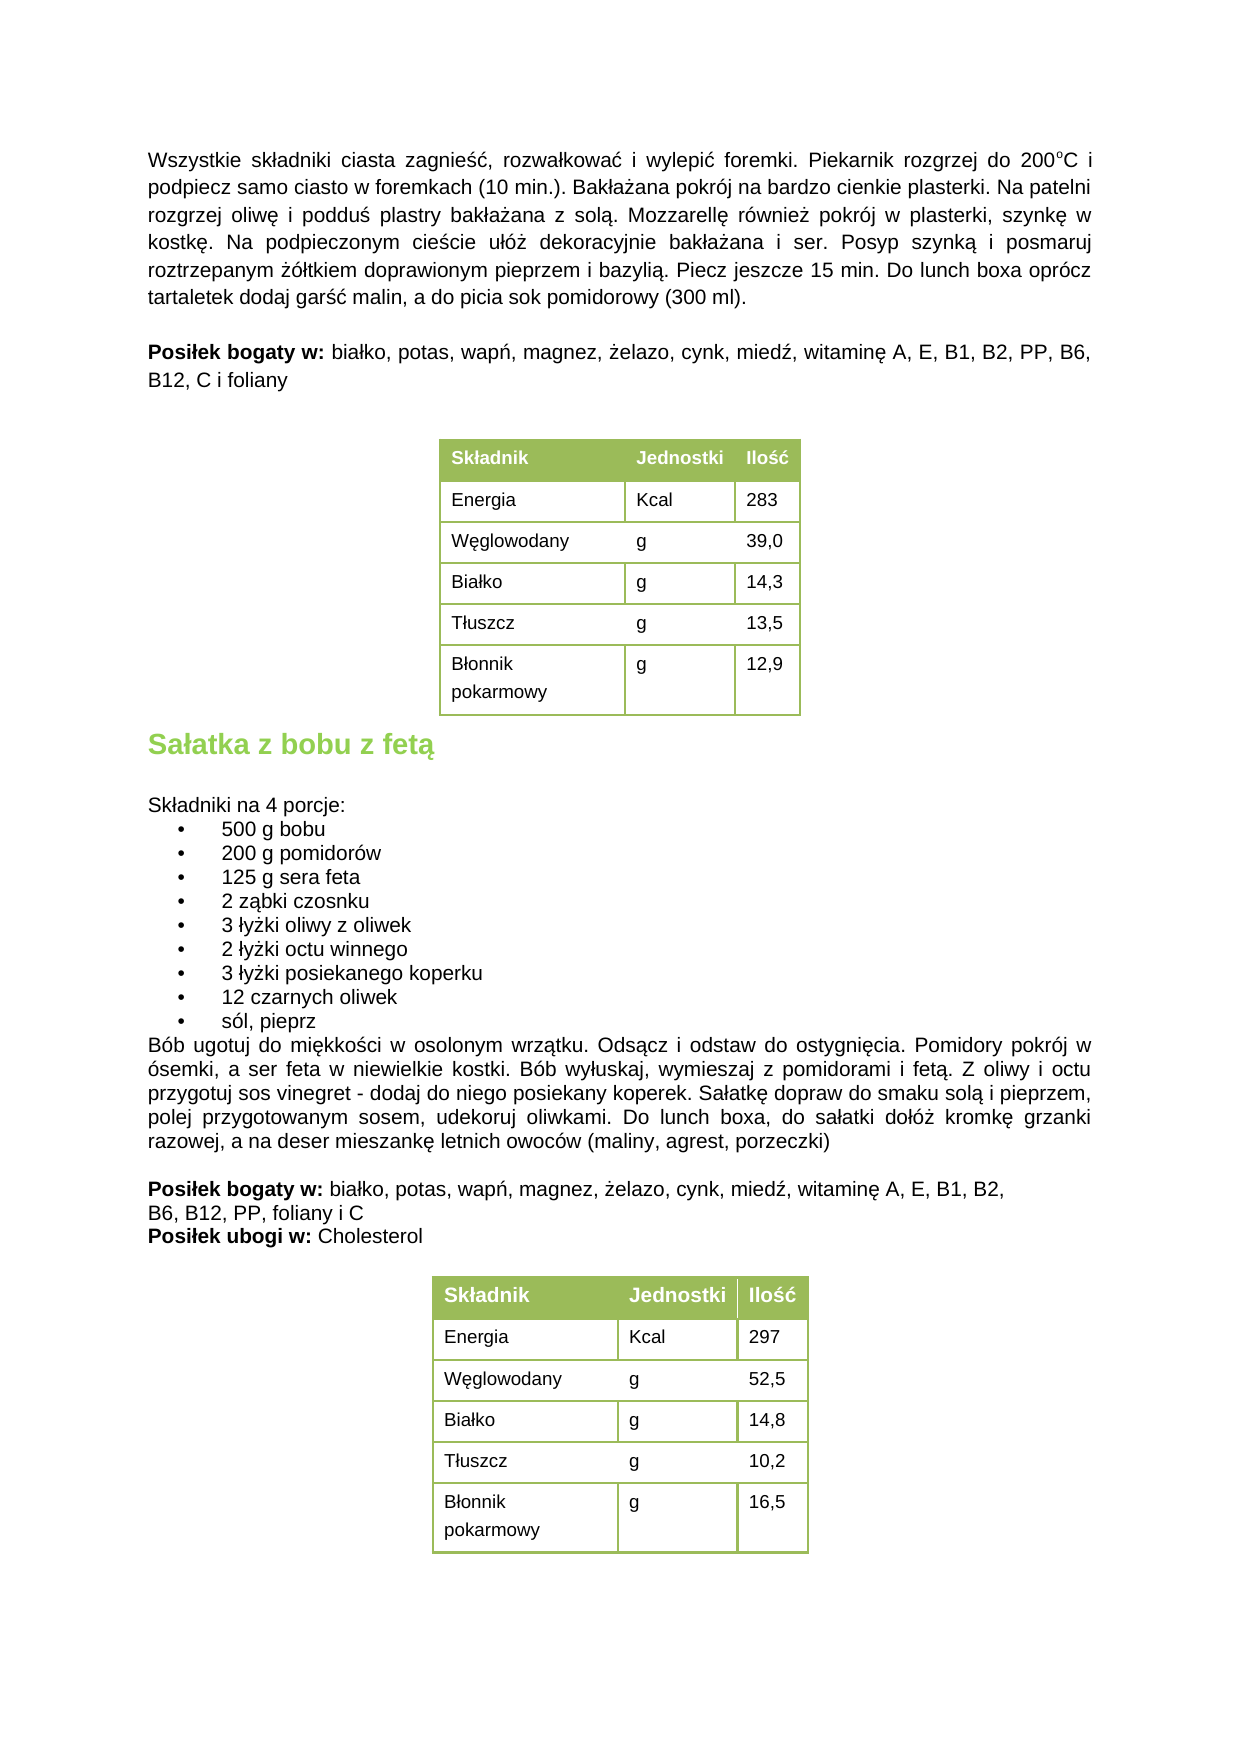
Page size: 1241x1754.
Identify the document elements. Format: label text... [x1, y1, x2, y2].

table_cell Węglowodany [434, 1361, 618, 1400]
table_cell g [619, 1402, 736, 1441]
table_cell Węglowodany [441, 523, 625, 562]
table_cell Kcal [619, 1320, 736, 1359]
list sól, pieprz [177, 1009, 1093, 1033]
table_cell Błonnik pokarmowy [441, 646, 624, 713]
table_cell 52,5 [738, 1361, 807, 1400]
text Bób ugotuj do miękkości w osolonym wrzątku. Odsącz i odstaw do ostygnięcia. Pomidory pokrój w ósemki, a ser feta w niewielkie kostki. Bób wyłuskaj, wymieszaj z pomidorami i fetą. Z oliwy i octu przygotuj sos vinegret - dodaj do niego posiekany koperek. Sałatkę dopraw do smaku solą i pieprzem, polej przygotowanym sosem, udekoruj oliwkami. Do lunch boxa, do sałatki dołóż kromkę grzanki razowej, a na deser mieszankę letnich owoców (maliny, agrest, porzeczki) [148, 1033, 1093, 1152]
table_header Jednostki [625, 441, 735, 480]
text B6, B12, PP, foliany i C [148, 1200, 1093, 1224]
text Składniki na 4 porcje: [148, 793, 1093, 817]
table_cell Tłuszcz [441, 605, 625, 644]
table_cell 14,8 [739, 1402, 807, 1441]
list 12 czarnych oliwek [177, 985, 1093, 1009]
table_header Ilość [735, 441, 799, 480]
table_cell Energia [434, 1320, 617, 1359]
table_cell g [626, 646, 734, 713]
table_cell 14,3 [736, 564, 799, 603]
table_cell Błonnik pokarmowy [434, 1484, 617, 1551]
table_cell g [618, 1361, 737, 1400]
table_cell g [625, 605, 735, 644]
table_cell 39,0 [735, 523, 799, 562]
list 2 ząbki czosnku [177, 889, 1093, 913]
list 3 łyżki oliwy z oliwek [177, 913, 1093, 937]
list 2 łyżki octu winnego [177, 937, 1093, 961]
table_cell Białko [434, 1402, 617, 1441]
table_cell g [626, 564, 734, 603]
table_cell g [625, 523, 735, 562]
list 3 łyżki posiekanego koperku [177, 961, 1093, 985]
table_cell 12,9 [736, 646, 799, 713]
table_cell g [619, 1484, 736, 1551]
text Posiłek bogaty w: białko, potas, wapń, magnez, żelazo, cynk, miedź, witaminę A, E, B1, B2, [148, 1176, 1093, 1200]
table_header Składnik [441, 441, 625, 480]
table_cell Białko [441, 564, 624, 603]
table_header Jednostki [618, 1279, 737, 1318]
table_header Składnik [434, 1279, 618, 1318]
table_cell Kcal [626, 482, 734, 521]
text Posiłek bogaty w: białko, potas, wapń, magnez, żelazo, cynk, miedź, witaminę A, E, B1, B2, PP, B6, B12, C i foliany [148, 340, 1093, 392]
table_cell 297 [739, 1320, 807, 1359]
table_cell Energia [441, 482, 624, 521]
list 200 g pomidorów [177, 841, 1093, 865]
table_cell Tłuszcz [434, 1443, 618, 1482]
table_cell 283 [736, 482, 799, 521]
list 125 g sera feta [177, 865, 1093, 889]
text Wszystkie składniki ciasta zagnieść, rozwałkować i wylepić foremki. Piekarnik rozgrzej do 200oC i podpiecz samo ciasto w foremkach (10 min.). Bakłażana pokrój na bardzo cienkie plasterki. Na patelni rozgrzej oliwę i podduś plastry bakłażana z solą. Mozzarellę również pokrój w plasterki, szynkę w kostkę. Na podpieczonym cieście ułóż dekoracyjnie bakłażana i ser. Posyp szynką i posmaruj roztrzepanym żółtkiem doprawionym pieprzem i bazylią. Piecz jeszcze 15 min. Do lunch boxa oprócz tartaletek dodaj garść malin, a do picia sok pomidorowy (300 ml). [148, 148, 1093, 309]
table_header Ilość [738, 1279, 807, 1318]
text Posiłek ubogi w: Cholesterol [148, 1224, 1093, 1248]
table_cell 13,5 [735, 605, 799, 644]
table_cell 10,2 [738, 1443, 807, 1482]
table_cell 16,5 [739, 1484, 807, 1551]
list 500 g bobu [177, 817, 1093, 841]
table_cell g [618, 1443, 737, 1482]
text Sałatka z bobu z fetą [148, 727, 1093, 761]
